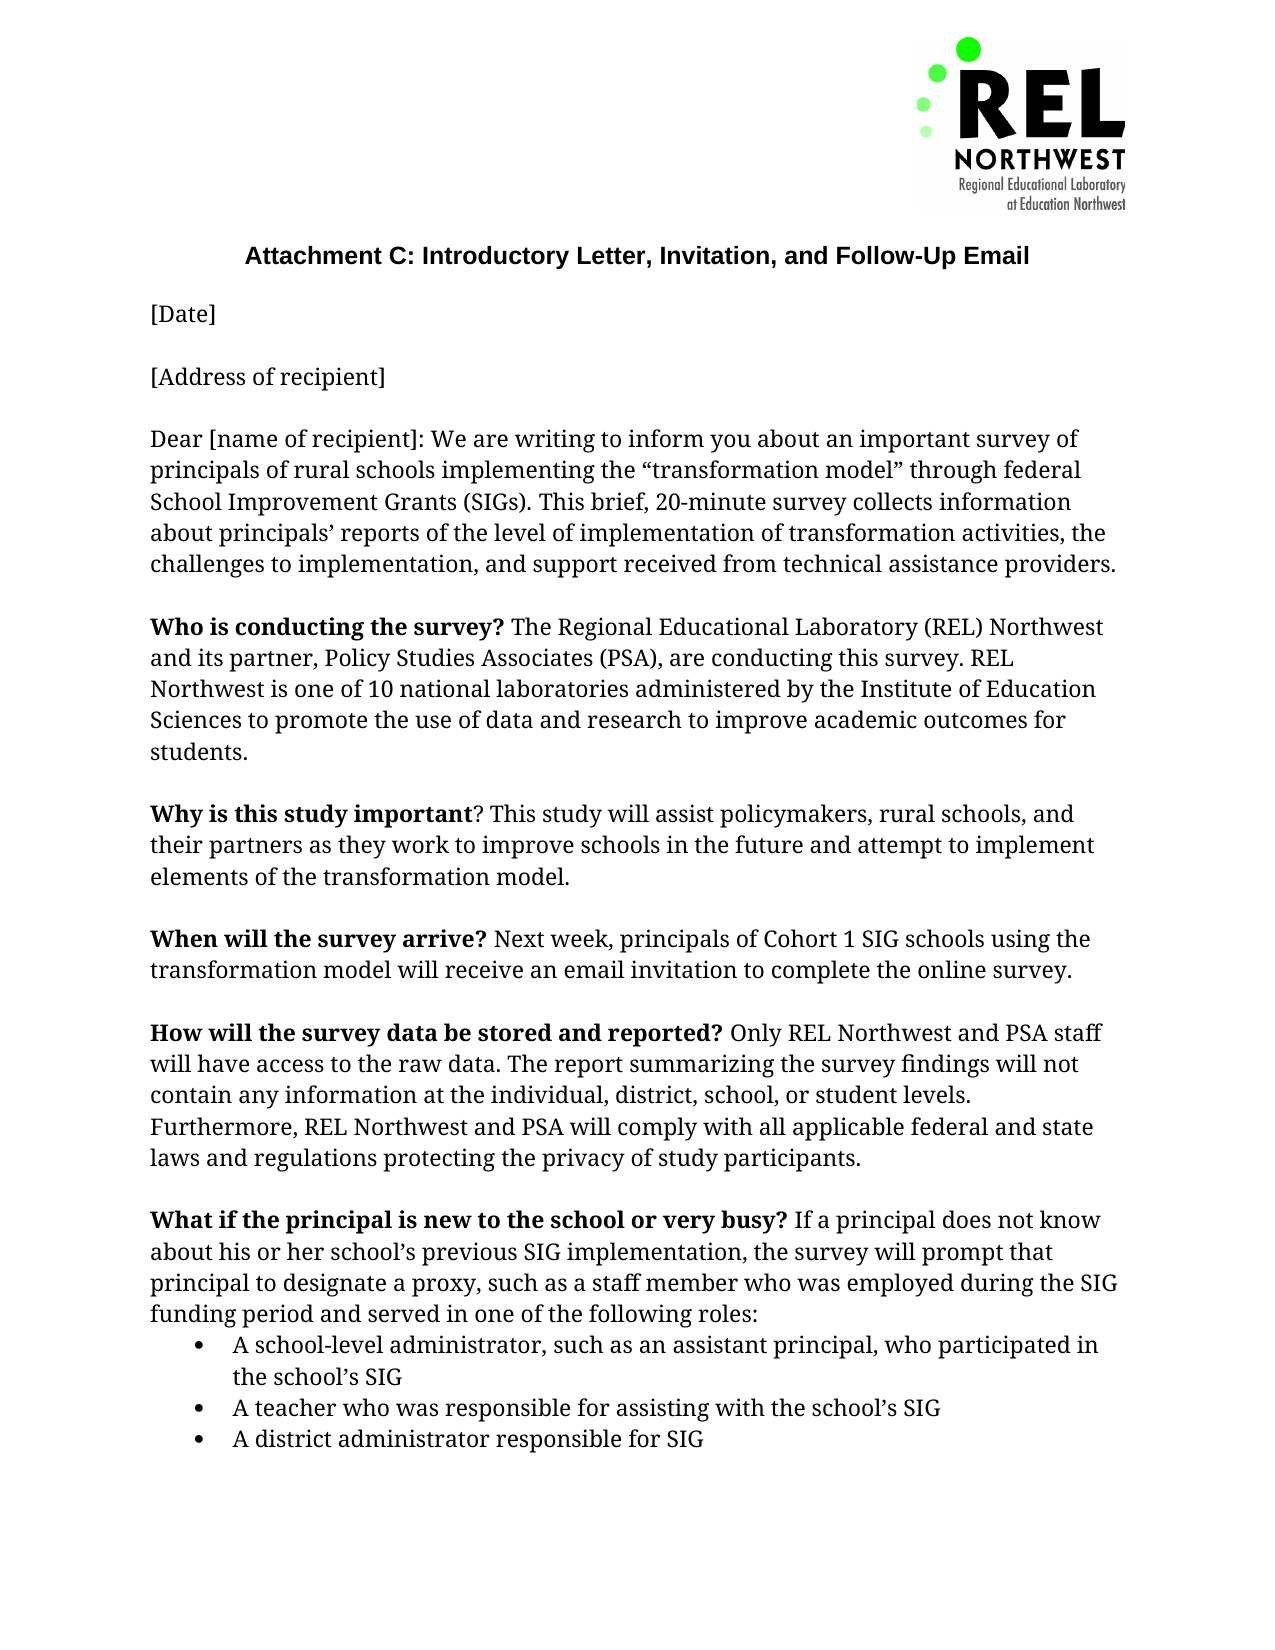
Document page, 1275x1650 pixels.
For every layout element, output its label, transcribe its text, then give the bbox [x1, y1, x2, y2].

text What if the principal is new to the school or very busy? If a principal does not know about his or her school’s previous SIG implementation, the survey will prompt that principal to designate a proxy, such as a staff member who was employed during the SIG funding period and served in one of the following roles: [150, 1204, 1125, 1329]
subtitle Attachment C: Introductory Letter, Invitation, and Follow-Up Email [150, 241, 1125, 270]
list A school-level administrator, such as an assistant principal, who participated in the school’s SIG [195, 1329, 1125, 1392]
text Why is this study important? This study will assist policymakers, rural schools, and their partners as they work to improve schools in the future and attempt to implement elements of the transformation model. [150, 798, 1125, 892]
text How will the survey data be stored and reported? Only REL Northwest and PSA staff will have access to the raw data. The report summarizing the survey findings will not contain any information at the individual, district, school, or student levels. Furthermore, REL Northwest and PSA will comply with all applicable federal and state laws and regulations protecting the privacy of study participants. [150, 1017, 1125, 1173]
picture [917, 37, 1125, 210]
text When will the survey arrive? Next week, principals of Cohort 1 SIG schools using the transformation model will receive an email invitation to complete the online survey. [150, 923, 1125, 986]
text [Address of recipient] [150, 361, 1125, 392]
text [Date] [150, 298, 1125, 329]
list A teacher who was responsible for assisting with the school’s SIG [195, 1392, 1125, 1423]
text Dear [name of recipient]: We are writing to inform you about an important survey of principals of rural schools implementing the “transformation model” through federal School Improvement Grants (SIGs). This brief, 20-minute survey collects information about principals’ reports of the level of implementation of transformation activities, the challenges to implementation, and support received from technical assistance providers. [150, 423, 1125, 579]
list A district administrator responsible for SIG [195, 1423, 1125, 1454]
text Who is conducting the survey? The Regional Educational Laboratory (REL) Northwest and its partner, Policy Studies Associates (PSA), are conducting this survey. REL Northwest is one of 10 national laboratories administered by the Institute of Education Sciences to promote the use of data and research to improve academic outcomes for students. [150, 611, 1125, 767]
